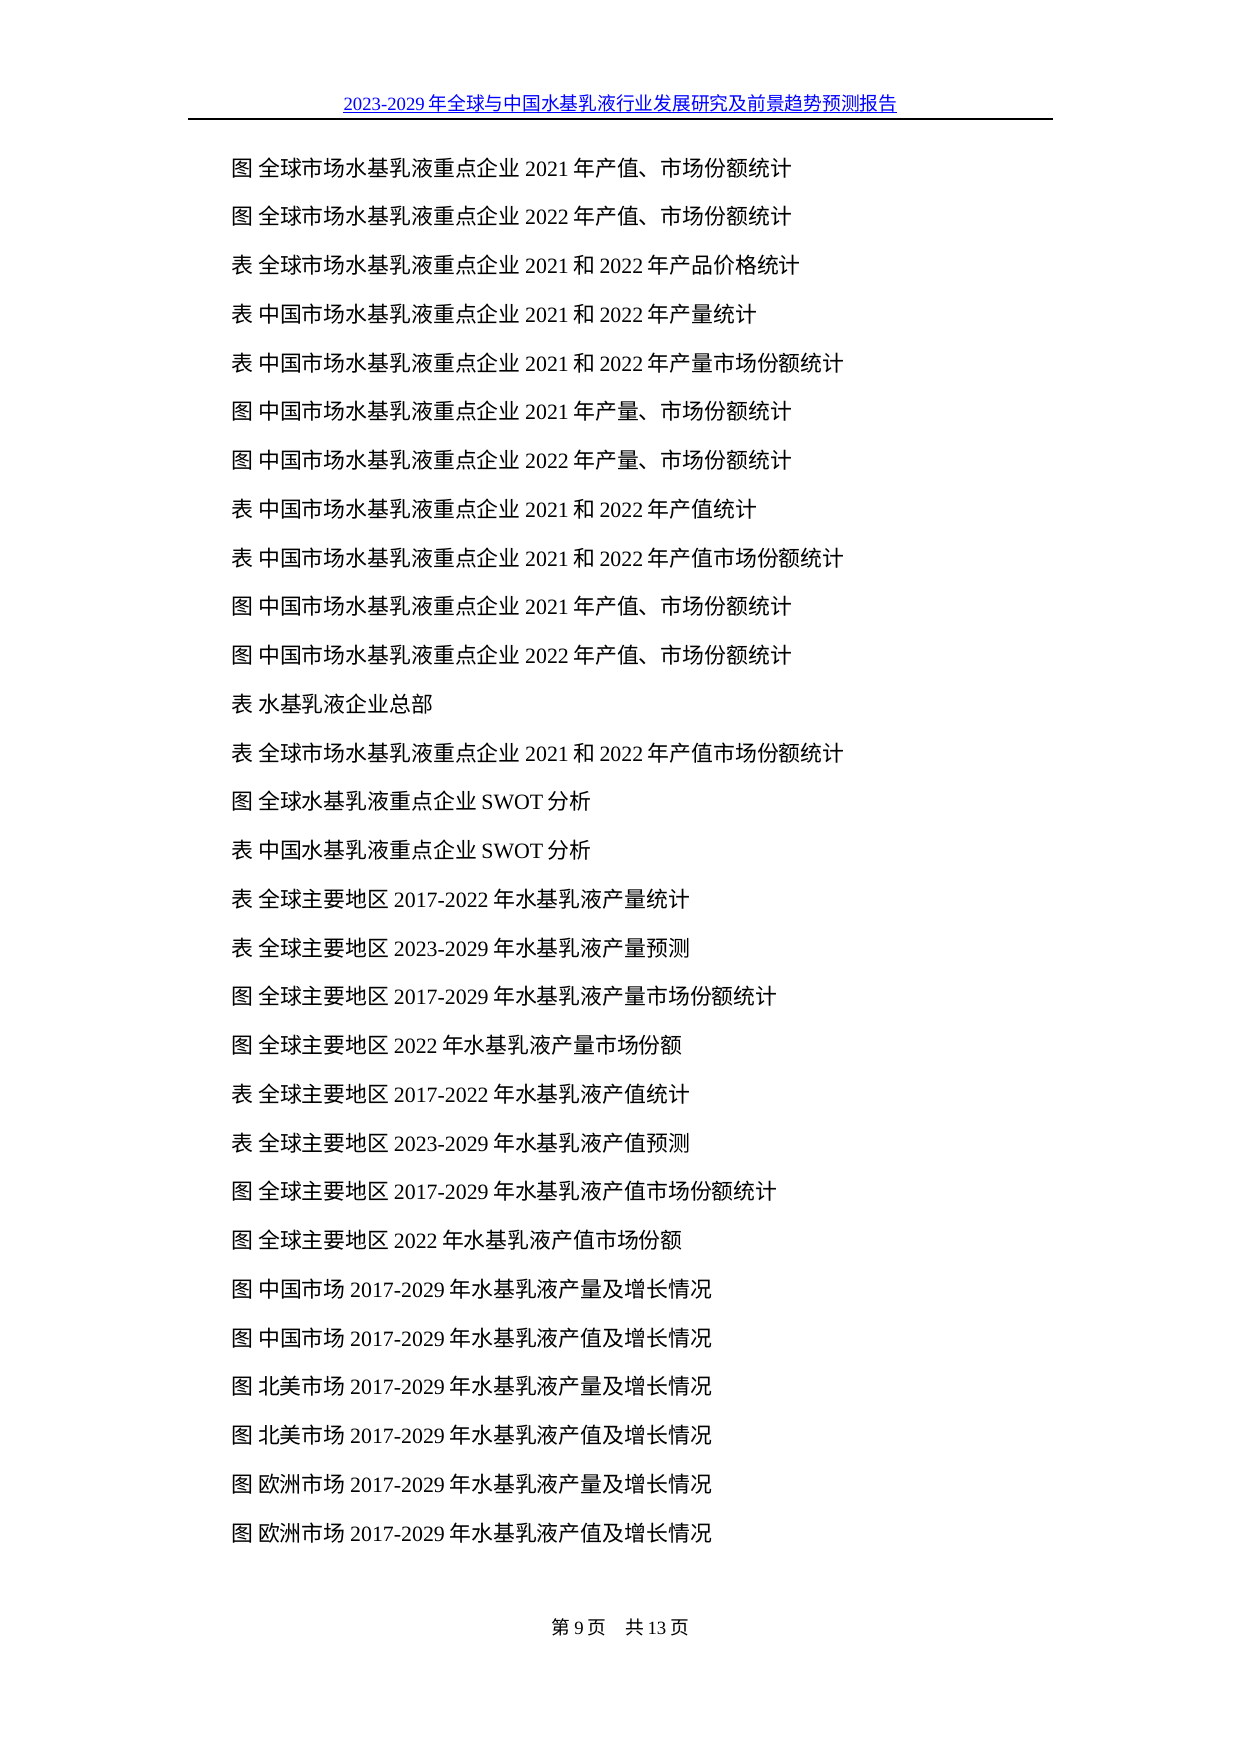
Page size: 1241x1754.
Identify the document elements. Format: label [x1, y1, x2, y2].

text [187, 150, 1053, 1548]
